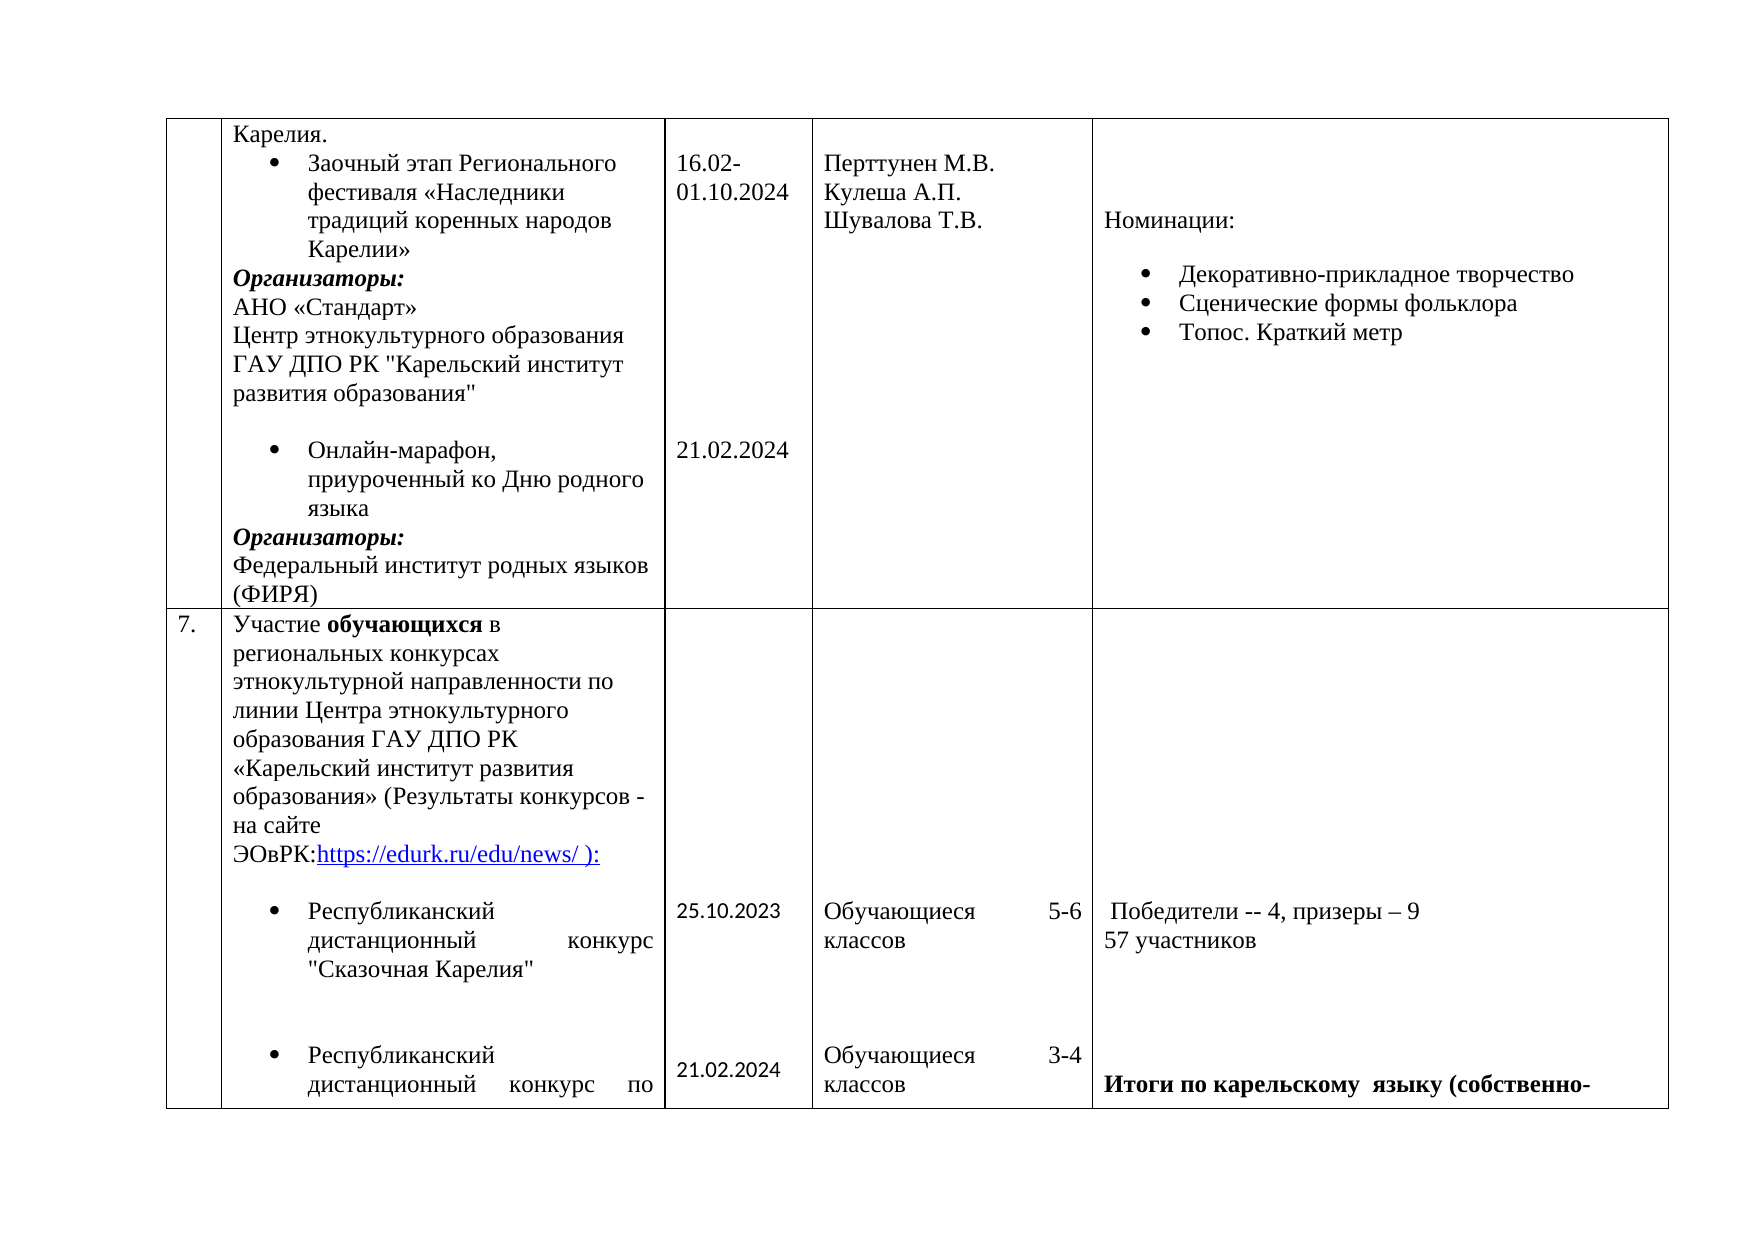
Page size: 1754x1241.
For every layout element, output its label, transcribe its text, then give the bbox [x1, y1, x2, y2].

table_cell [666, 119, 812, 608]
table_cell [222, 609, 664, 1108]
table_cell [1093, 609, 1668, 1108]
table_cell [1093, 119, 1668, 608]
table_cell 7. [167, 609, 221, 1108]
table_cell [222, 119, 664, 608]
table_cell 6. [167, 119, 221, 608]
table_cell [813, 609, 1092, 1108]
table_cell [813, 119, 1092, 608]
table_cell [666, 609, 812, 1108]
